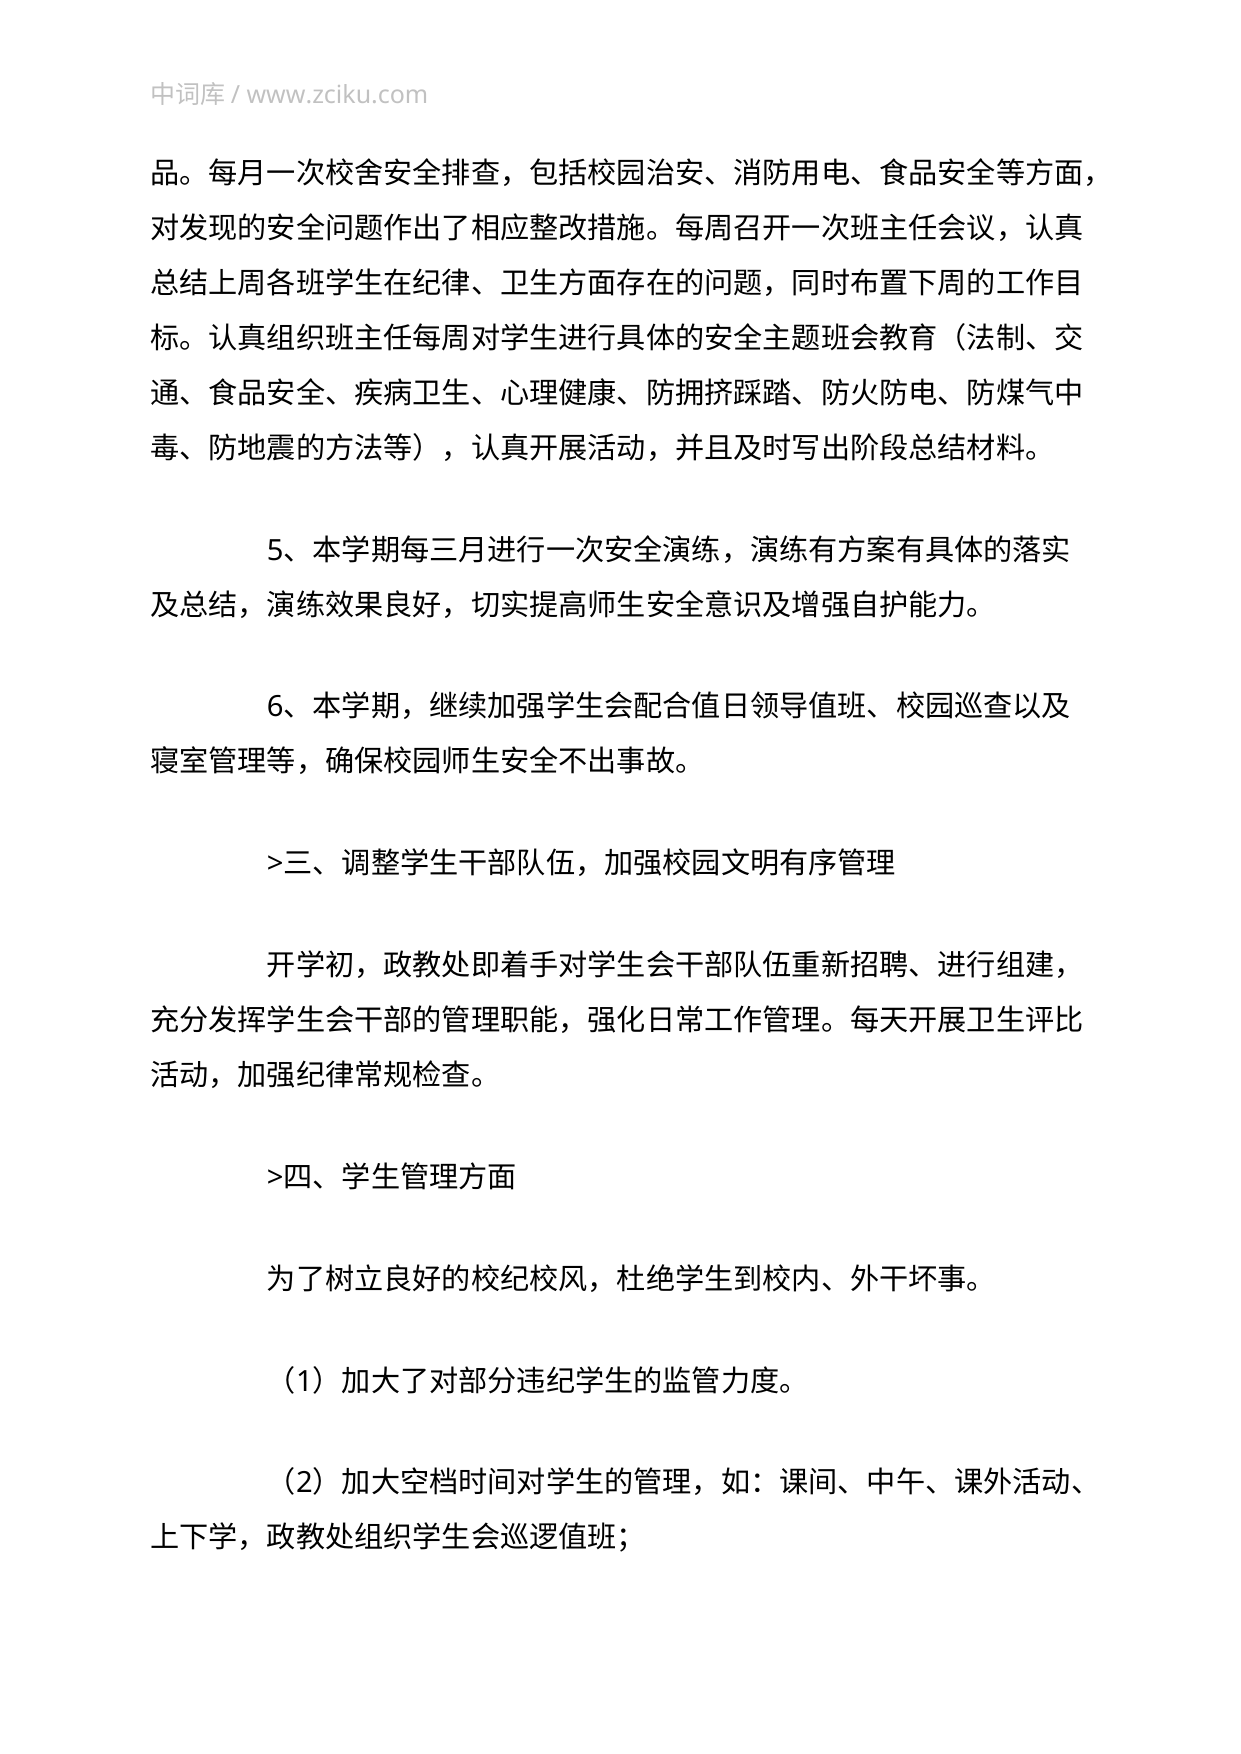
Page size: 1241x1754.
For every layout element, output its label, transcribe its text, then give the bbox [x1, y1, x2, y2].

text 5、本学期每三月进行一次安全演练，演练有方案有具体的落实及总结，演练效果良好，切实提高师生安全意识及增强自护能力。 [150, 526, 1090, 623]
text （2）加大空档时间对学生的管理，如：课间、中午、课外活动、上下学，政教处组织学生会巡逻值班； [150, 1459, 1090, 1556]
text （1）加大了对部分违纪学生的监管力度。 [150, 1357, 1090, 1399]
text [150, 150, 1090, 467]
text 为了树立良好的校纪校风，杜绝学生到校内、外干坏事。 [150, 1255, 1090, 1298]
text >三、调整学生干部队伍，加强校园文明有序管理 [150, 840, 1090, 882]
text 开学初，政教处即着手对学生会干部队伍重新招聘、进行组建，充分发挥学生会干部的管理职能，强化日常工作管理。每天开展卫生评比活动，加强纪律常规检查。 [150, 942, 1090, 1094]
text 6、本学期，继续加强学生会配合值日领导值班、校园巡查以及寝室管理等，确保校园师生安全不出事故。 [150, 683, 1090, 780]
text >四、学生管理方面 [150, 1153, 1090, 1196]
